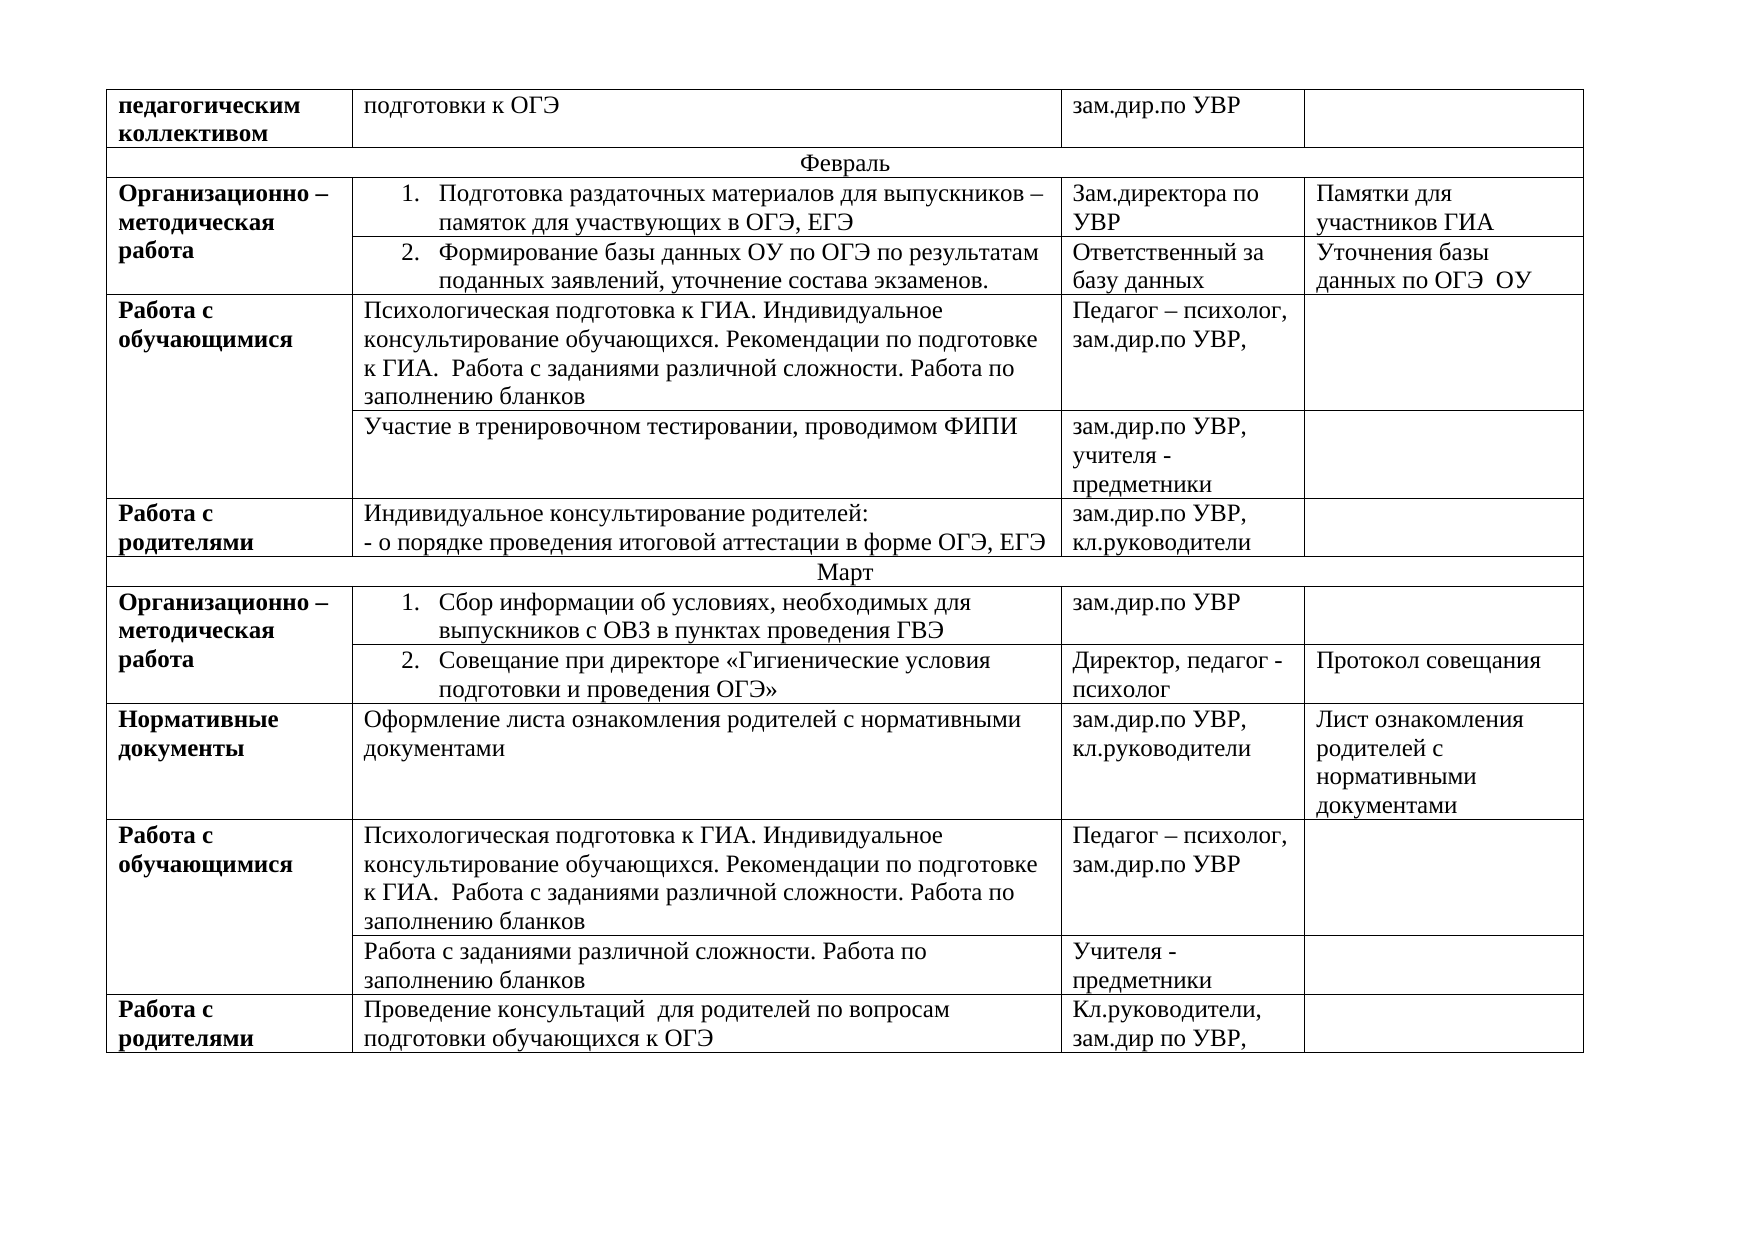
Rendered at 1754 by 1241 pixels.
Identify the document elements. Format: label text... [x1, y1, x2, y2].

table_cell Организационно – методическая работа [107, 178, 352, 294]
table_cell Участие в тренировочном тестировании, проводимом ФИПИ [353, 411, 1061, 497]
table_cell Зам.директора по УВР [1062, 178, 1304, 236]
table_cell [353, 90, 1061, 147]
table_cell [1305, 499, 1583, 556]
table_cell Работа с обучающимися [107, 295, 352, 497]
table_cell [1305, 587, 1583, 644]
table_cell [353, 995, 1061, 1052]
table_cell Нормативные документы [107, 704, 352, 819]
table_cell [1062, 90, 1304, 147]
table_cell Февраль [107, 148, 1583, 177]
table_cell [1305, 820, 1583, 935]
table_cell Подготовка раздаточных материалов для выпускников – памяток для участвующих в ОГЭ, ЕГЭ [353, 178, 1061, 236]
table_cell Директор, педагог - психолог [1062, 645, 1304, 703]
table_cell Протокол совещания [1305, 645, 1583, 703]
table_cell Уточнения базы данных по ОГЭ ОУ [1305, 237, 1583, 294]
table_cell Работа с обучающимися [107, 820, 352, 993]
table_cell зам.дир.по УВР, кл.руководители [1062, 704, 1304, 819]
table_cell Лист ознакомления родителей с нормативными документами [1305, 704, 1583, 819]
table_cell Совещание при директоре «Гигиенические условия подготовки и проведения ОГЭ» [353, 645, 1061, 703]
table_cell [1062, 995, 1304, 1052]
table_cell Педагог – психолог, зам.дир.по УВР [1062, 820, 1304, 935]
table_cell Работа с родителями [107, 499, 352, 556]
table_cell Индивидуальное консультирование родителей: - о порядке проведения итоговой аттестации в форме ОГЭ, ЕГЭ [353, 499, 1061, 556]
table_cell Работа с родителями [107, 995, 352, 1052]
table_cell [1305, 936, 1583, 993]
table_cell Педагог – психолог, зам.дир.по УВР, [1062, 295, 1304, 410]
table_cell [1305, 995, 1583, 1052]
table_cell Сбор информации об условиях, необходимых для выпускников с ОВЗ в пунктах проведения ГВЭ [353, 587, 1061, 644]
table_cell Март [107, 557, 1583, 586]
table_cell [1305, 90, 1583, 147]
table_cell [1305, 411, 1583, 497]
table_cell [107, 90, 352, 147]
table_cell зам.дир.по УВР [1062, 587, 1304, 644]
table_cell Работа с заданиями различной сложности. Работа по заполнению бланков [353, 936, 1061, 993]
table_cell Учителя - предметники [1062, 936, 1304, 993]
table_cell Организационно – методическая работа [107, 587, 352, 703]
table_cell Формирование базы данных ОУ по ОГЭ по результатам поданных заявлений, уточнение состава экзаменов. [353, 237, 1061, 294]
table_cell Оформление листа ознакомления родителей с нормативными документами [353, 704, 1061, 819]
table_cell Ответственный за базу данных [1062, 237, 1304, 294]
table_cell Памятки для участников ГИА [1305, 178, 1583, 236]
table_cell зам.дир.по УВР, учителя - предметники [1062, 411, 1304, 497]
table_cell [1305, 295, 1583, 410]
table_cell зам.дир.по УВР, кл.руководители [1062, 499, 1304, 556]
